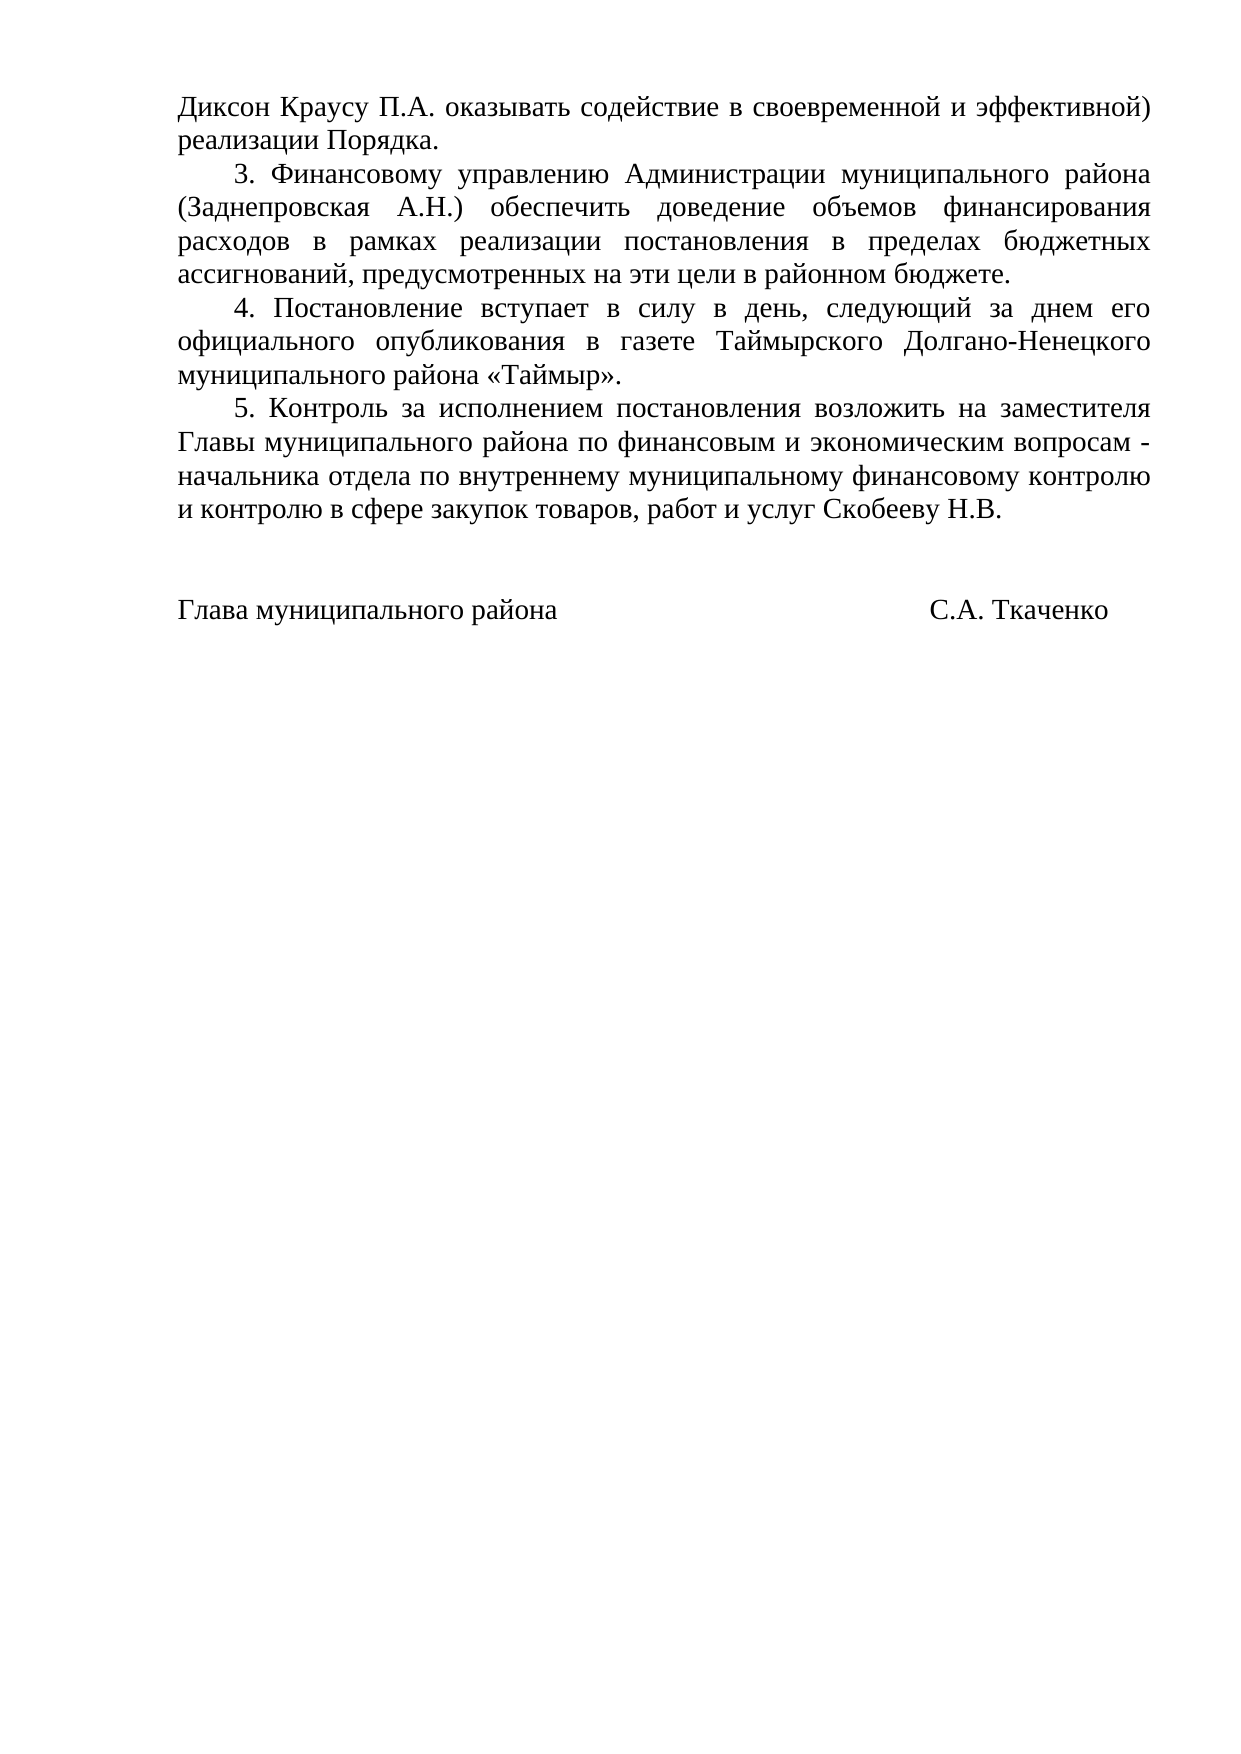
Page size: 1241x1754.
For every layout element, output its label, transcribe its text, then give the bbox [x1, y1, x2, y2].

text 4. Постановление вступает в силу в день, следующий за днем его официального опубликования в газете Таймырского Долгано-Ненецкого муниципального района «Таймыр». [177, 290, 1152, 391]
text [177, 89, 1152, 156]
text 3. Финансовому управлению Администрации муниципального района (Заднепровская А.Н.) обеспечить доведение объемов финансирования расходов в рамках реализации постановления в пределах бюджетных ассигнований, предусмотренных на эти цели в районном бюджете. [177, 156, 1152, 290]
text Глава муниципального района С.А. Ткаченко [177, 592, 1152, 625]
text 5. Контроль за исполнением постановления возложить на заместителя Главы муниципального района по финансовым и экономическим вопросам - начальника отдела по внутреннему муниципальному финансовому контролю и контролю в сфере закупок товаров, работ и услуг Скобееву Н.В. [177, 391, 1152, 525]
